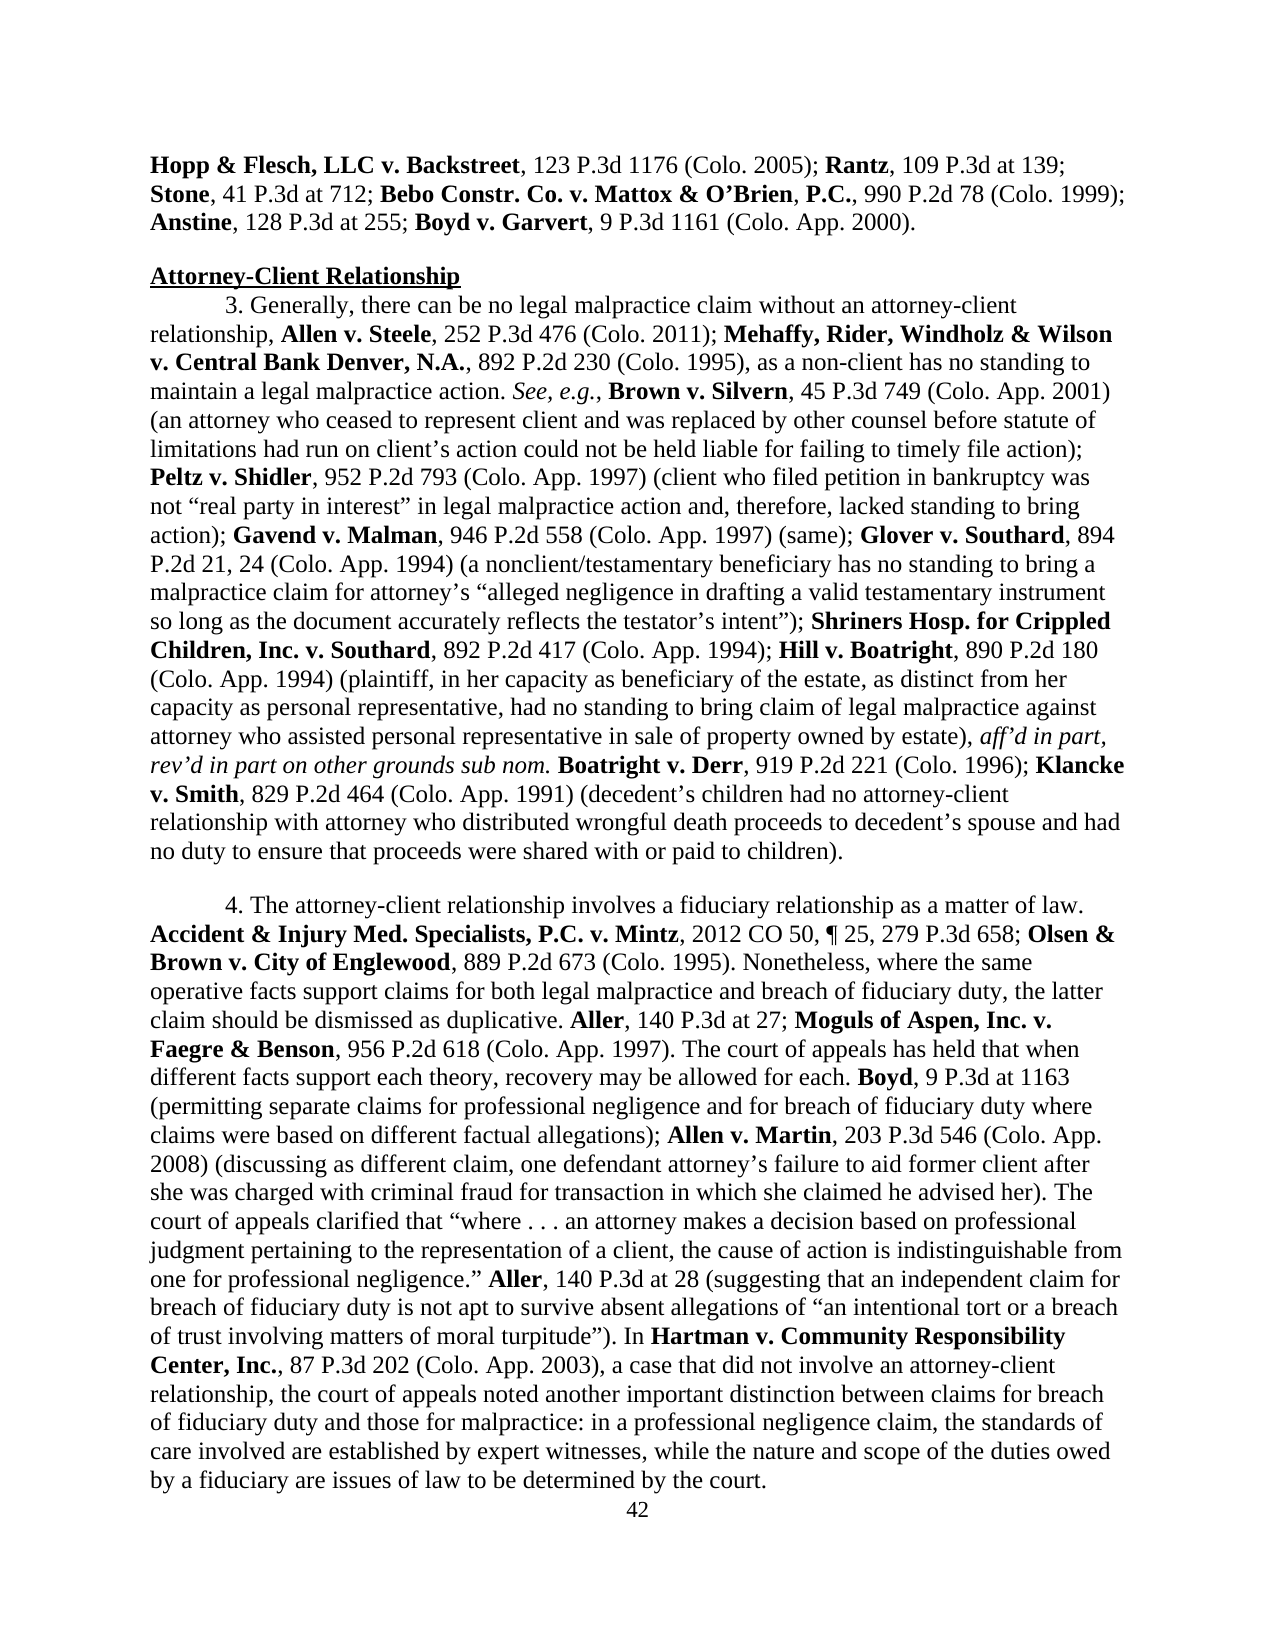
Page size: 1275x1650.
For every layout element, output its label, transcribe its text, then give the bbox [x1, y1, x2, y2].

text Attorney-Client Relationship [150, 261, 1125, 290]
text 4. The attorney-client relationship involves a fiduciary relationship as a matter of law. Accident & Injury Med. Specialists, P.C. v. Mintz, 2012 CO 50, ¶ 25, 279 P.3d 658; Olsen & Brown v. City of Englewood, 889 P.2d 673 (Colo. 1995). Nonetheless, where the same operative facts support claims for both legal malpractice and breach of fiduciary duty, the latter claim should be dismissed as duplicative. Aller, 140 P.3d at 27; Moguls of Aspen, Inc. v. Faegre & Benson, 956 P.2d 618 (Colo. App. 1997). The court of appeals has held that when different facts support each theory, recovery may be allowed for each. Boyd, 9 P.3d at 1163 (permitting separate claims for professional negligence and for breach of fiduciary duty where claims were based on different factual allegations); Allen v. Martin, 203 P.3d 546 (Colo. App. 2008) (discussing as different claim, one defendant attorney’s failure to aid former client after she was charged with criminal fraud for transaction in which she claimed he advised her). The court of appeals clarified that “where . . . an attorney makes a decision based on professional judgment pertaining to the representation of a client, the cause of action is indistinguishable from one for professional negligence.” Aller, 140 P.3d at 28 (suggesting that an independent claim for breach of fiduciary duty is not apt to survive absent allegations of “an intentional tort or a breach of trust involving matters of moral turpitude”). In Hartman v. Community Responsibility Center, Inc., 87 P.3d 202 (Colo. App. 2003), a case that did not involve an attorney-client relationship, the court of appeals noted another important distinction between claims for breach of fiduciary duty and those for malpractice: in a professional negligence claim, the standards of care involved are established by expert witnesses, while the nature and scope of the duties owed by a fiduciary are issues of law to be determined by the court. [150, 890, 1125, 1494]
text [150, 150, 1125, 236]
text 3. Generally, there can be no legal malpractice claim without an attorney-client relationship, Allen v. Steele, 252 P.3d 476 (Colo. 2011); Mehaffy, Rider, Windholz & Wilson v. Central Bank Denver, N.A., 892 P.2d 230 (Colo. 1995), as a non-client has no standing to maintain a legal malpractice action. See, e.g., Brown v. Silvern, 45 P.3d 749 (Colo. App. 2001) (an attorney who ceased to represent client and was replaced by other counsel before statute of limitations had run on client’s action could not be held liable for failing to timely file action); Peltz v. Shidler, 952 P.2d 793 (Colo. App. 1997) (client who filed petition in bankruptcy was not “real party in interest” in legal malpractice action and, therefore, lacked standing to bring action); Gavend v. Malman, 946 P.2d 558 (Colo. App. 1997) (same); Glover v. Southard, 894 P.2d 21, 24 (Colo. App. 1994) (a nonclient/testamentary beneficiary has no standing to bring a malpractice claim for attorney’s “alleged negligence in drafting a valid testamentary instrument so long as the document accurately reflects the testator’s intent”); Shriners Hosp. for Crippled Children, Inc. v. Southard, 892 P.2d 417 (Colo. App. 1994); Hill v. Boatright, 890 P.2d 180 (Colo. App. 1994) (plaintiff, in her capacity as beneficiary of the estate, as distinct from her capacity as personal representative, had no standing to bring claim of legal malpractice against attorney who assisted personal representative in sale of property owned by estate), aff’d in part, rev’d in part on other grounds sub nom. Boatright v. Derr, 919 P.2d 221 (Colo. 1996); Klancke v. Smith, 829 P.2d 464 (Colo. App. 1991) (decedent’s children had no attorney-client relationship with attorney who distributed wrongful death proceeds to decedent’s spouse and had no duty to ensure that proceeds were shared with or paid to children). [150, 290, 1125, 865]
